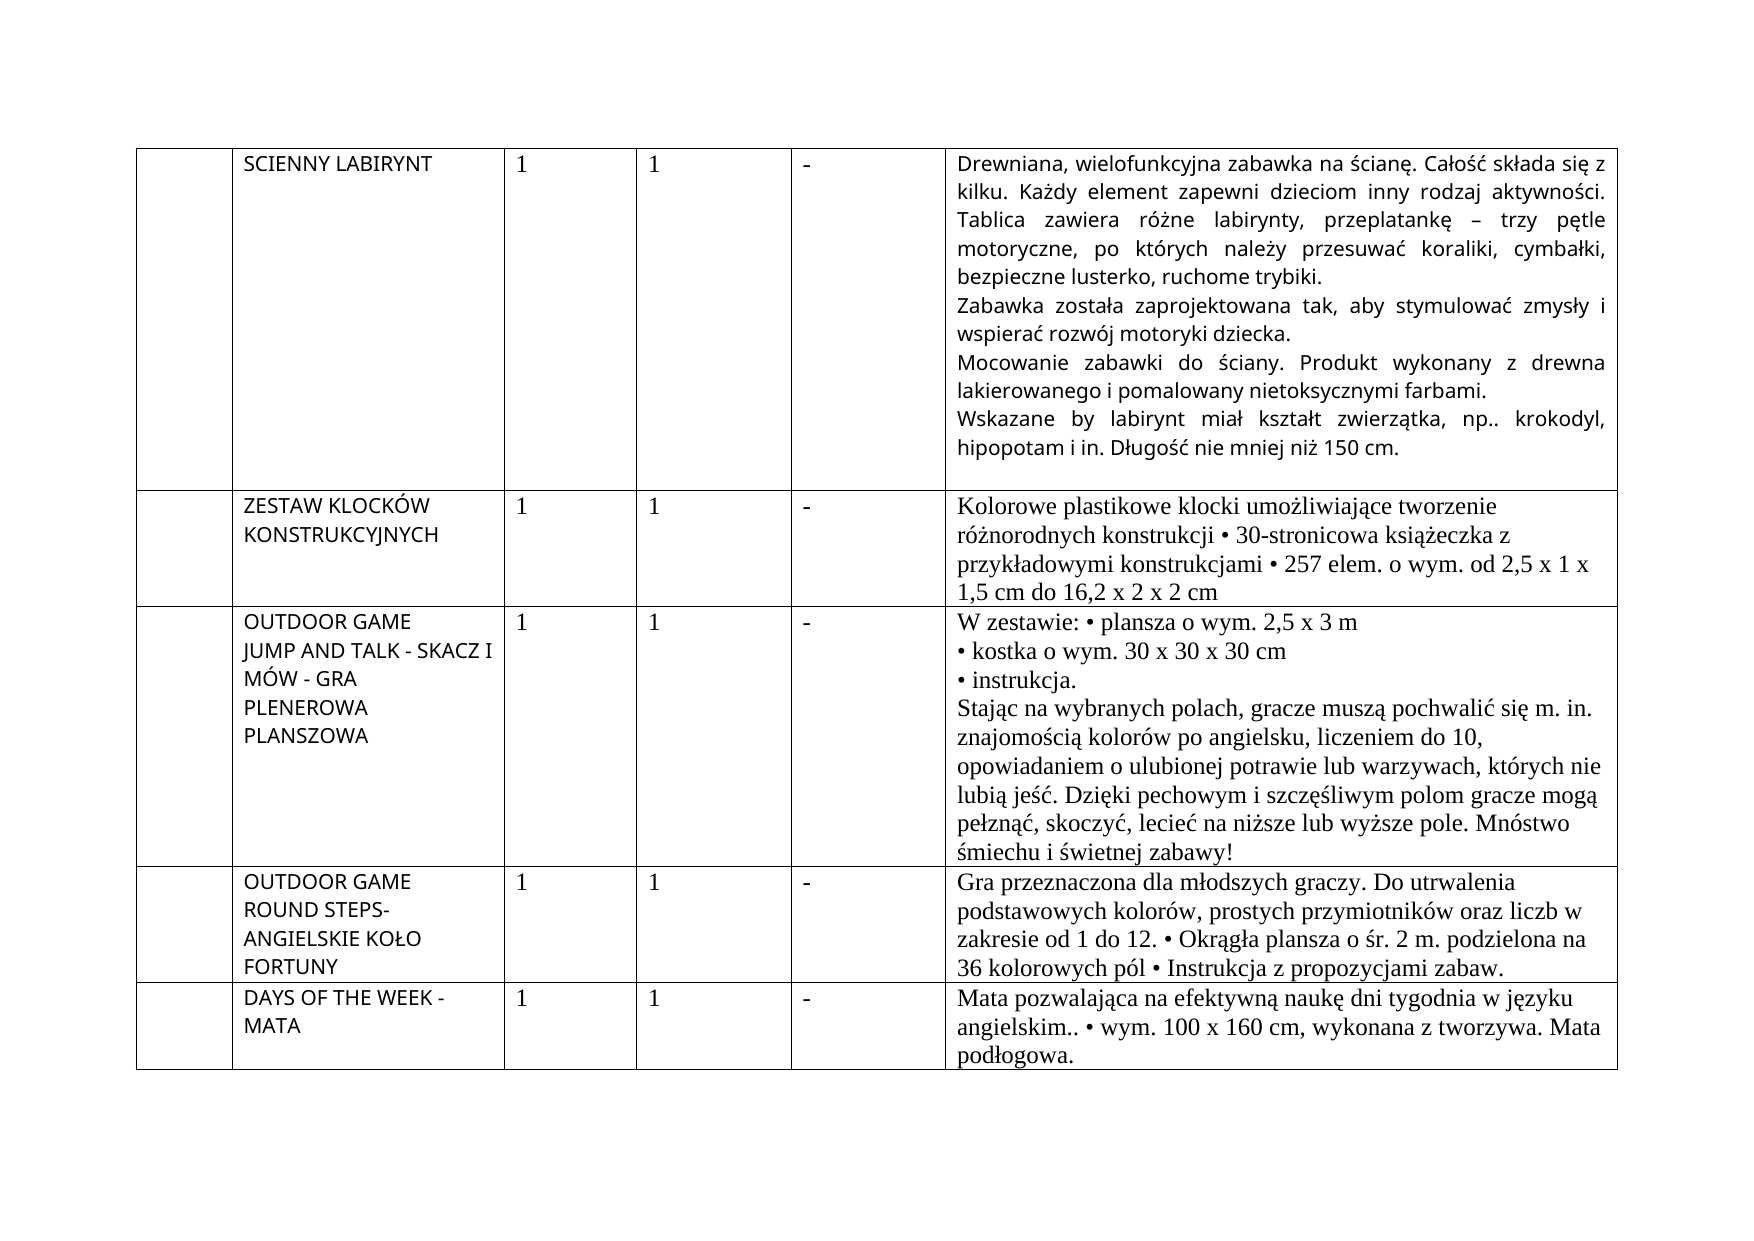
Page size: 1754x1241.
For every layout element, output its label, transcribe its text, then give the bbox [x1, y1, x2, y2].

table_cell 1 [637, 983, 791, 1069]
table_cell 1 [505, 983, 636, 1069]
table_cell - [792, 867, 945, 982]
table_cell - [792, 491, 945, 606]
table_cell [137, 607, 232, 866]
table_cell DAYS OF THE WEEK - MATA [233, 983, 504, 1069]
table_cell W zestawie: • plansza o wym. 2,5 x 3 m • kostka o wym. 30 x 30 x 30 cm • instrukcja. Stając na wybranych polach, gracze muszą pochwalić się m. in. znajomością kolorów po angielsku, liczeniem do 10, opowiadaniem o ulubionej potrawie lub warzywach, których nie lubią jeść. Dzięki pechowym i szczęśliwym polom gracze mogą pełznąć, skoczyć, lecieć na niższe lub wyższe pole. Mnóstwo śmiechu i świetnej zabawy! [946, 607, 1617, 866]
table_cell - [792, 149, 945, 490]
table_cell 1 [505, 867, 636, 982]
table_cell ZESTAW KLOCKÓW KONSTRUKCYJNYCH [233, 491, 504, 606]
table_cell [137, 149, 232, 490]
table_cell 1 [505, 491, 636, 606]
table_cell [137, 491, 232, 606]
table_cell Kolorowe plastikowe klocki umożliwiające tworzenie różnorodnych konstrukcji • 30-stronicowa książeczka z przykładowymi konstrukcjami • 257 elem. o wym. od 2,5 x 1 x 1,5 cm do 16,2 x 2 x 2 cm [946, 491, 1617, 606]
table_cell 1 [637, 149, 791, 490]
table_cell [137, 867, 232, 982]
table_cell OUTDOOR GAME JUMP AND TALK - SKACZ I MÓW - GRA PLENEROWA PLANSZOWA [233, 607, 504, 866]
table_cell SCIENNY LABIRYNT [233, 149, 504, 490]
table_cell 1 [505, 607, 636, 866]
table_cell 1 [637, 867, 791, 982]
table_cell 1 [505, 149, 636, 490]
table_cell Drewniana, wielofunkcyjna zabawka na ścianę. Całość składa się z kilku. Każdy element zapewni dzieciom inny rodzaj aktywności. Tablica zawiera różne labirynty, przeplatankę – trzy pętle motoryczne, po których należy przesuwać koraliki, cymbałki, bezpieczne lusterko, ruchome trybiki. Zabawka została zaprojektowana tak, aby stymulować zmysły i wspierać rozwój motoryki dziecka. Mocowanie zabawki do ściany. Produkt wykonany z drewna lakierowanego i pomalowany nietoksycznymi farbami. Wskazane by labirynt miał kształt zwierzątka, np.. krokodyl, hipopotam i in. Długość nie mniej niż 150 cm. [946, 149, 1617, 490]
table_cell 1 [637, 491, 791, 606]
table_cell Gra przeznaczona dla młodszych graczy. Do utrwalenia podstawowych kolorów, prostych przymiotników oraz liczb w zakresie od 1 do 12. • Okrągła plansza o śr. 2 m. podzielona na 36 kolorowych pól • Instrukcja z propozycjami zabaw. [946, 867, 1617, 982]
table_cell 1 [637, 607, 791, 866]
table_cell - [792, 607, 945, 866]
table_cell - [792, 983, 945, 1069]
table_cell [137, 983, 232, 1069]
table_cell Mata pozwalająca na efektywną naukę dni tygodnia w języku angielskim.. • wym. 100 x 160 cm, wykonana z tworzywa. Mata podłogowa. [946, 983, 1617, 1069]
table_cell OUTDOOR GAME ROUND STEPS- ANGIELSKIE KOŁO FORTUNY [233, 867, 504, 982]
